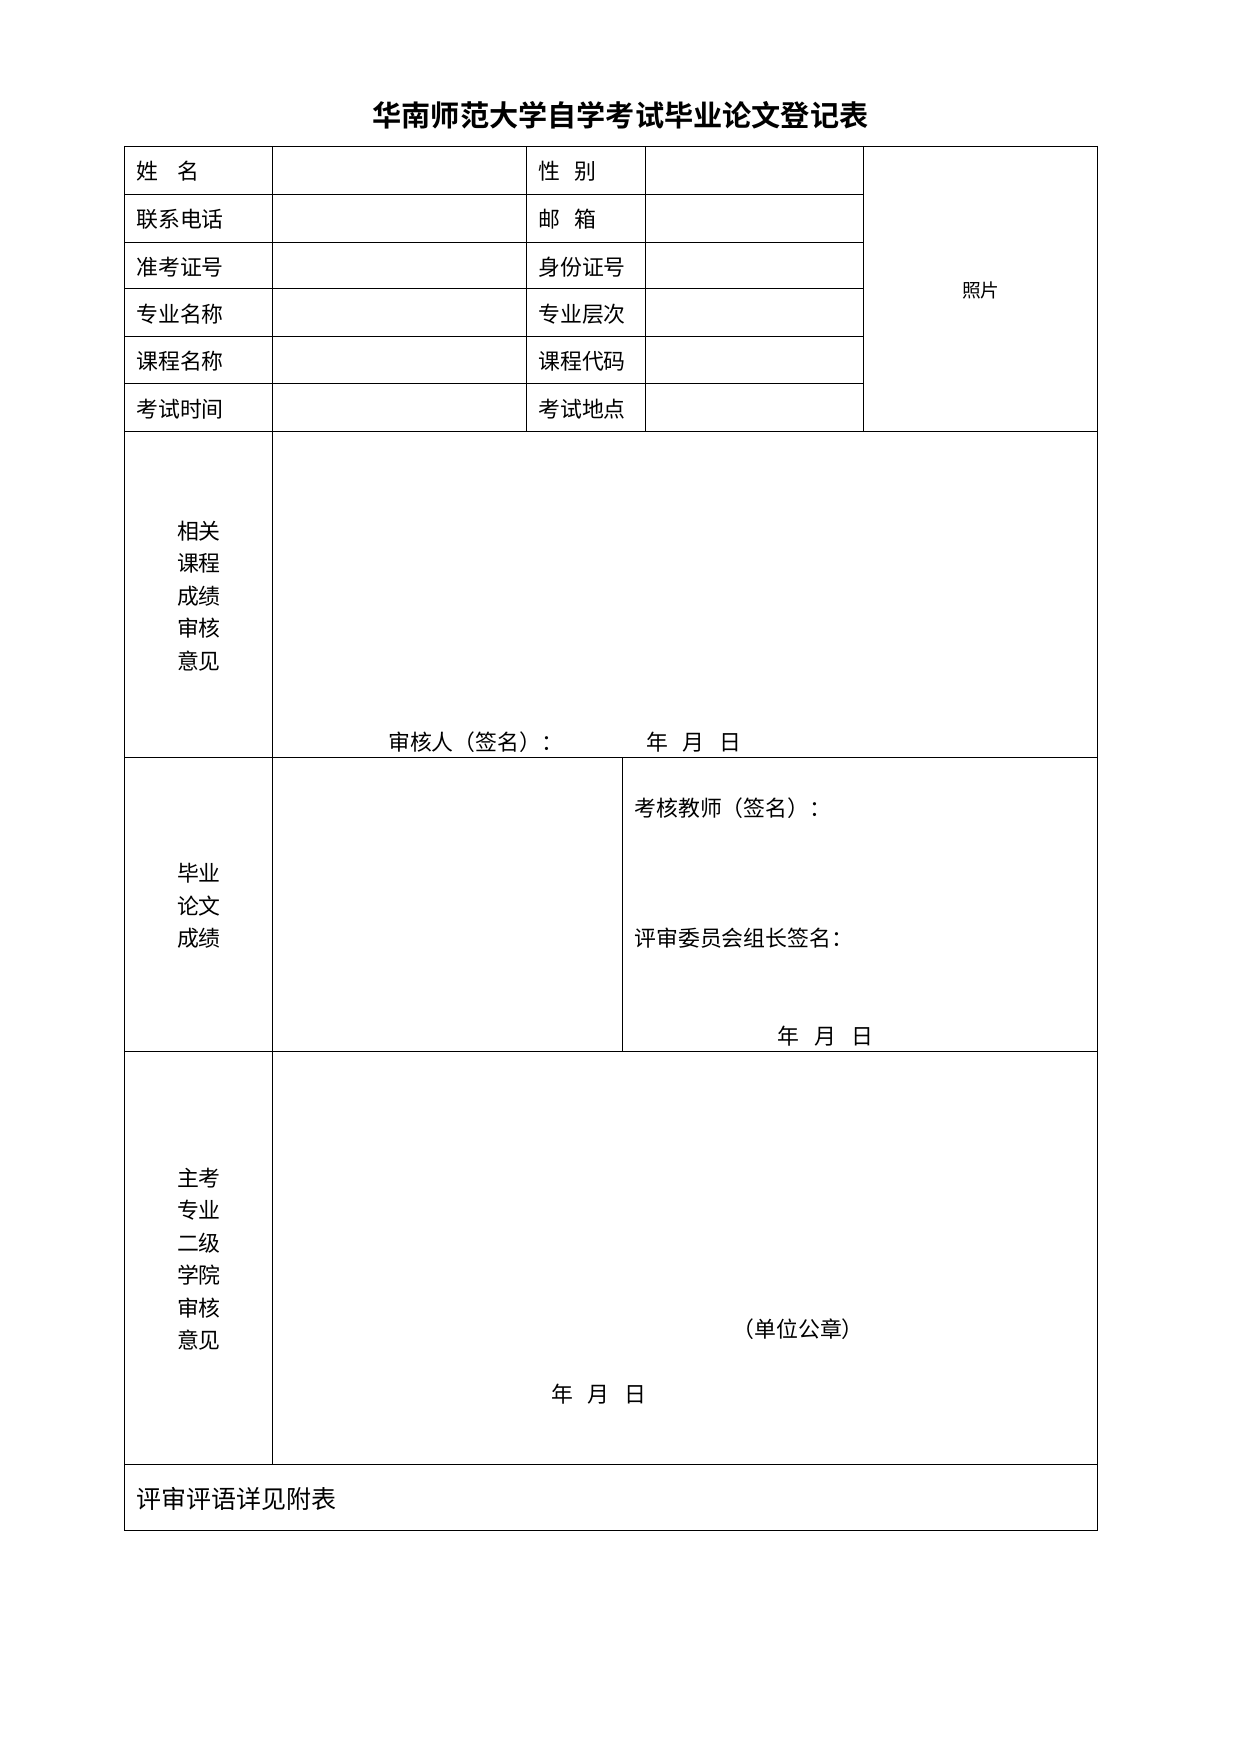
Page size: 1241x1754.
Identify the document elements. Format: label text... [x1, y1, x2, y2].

table_cell 主考 专业 二级 学院 审核 意见 [125, 1052, 272, 1464]
table_cell 考核教师（签名）： 评审委员会组长签名： 年 月 日 [623, 758, 1097, 1051]
table_cell 审核人（签名）： 年 月 日 [273, 432, 1097, 757]
table_cell 准考证号 [125, 243, 272, 288]
table_cell 评审评语详见附表 [125, 1465, 1097, 1530]
table_cell [273, 243, 526, 288]
table_cell 身份证号 [527, 243, 645, 288]
table_cell 考试地点 [527, 384, 645, 431]
table_cell 相关 课程 成绩 审核 意见 [125, 432, 272, 757]
table_header 照片 [864, 147, 1097, 431]
table_cell [646, 243, 863, 288]
table_cell 考试时间 [125, 384, 272, 431]
text 华南师范大学自学考试毕业论文登记表 [75, 81, 1165, 146]
table_header 性 别 [527, 147, 645, 193]
table_cell [646, 337, 863, 383]
table_cell [273, 289, 526, 336]
table_cell [273, 758, 622, 1051]
table_header 姓 名 [125, 147, 272, 193]
table_header [273, 147, 526, 193]
table_header [646, 147, 863, 193]
table_cell 毕业 论文 成绩 [125, 758, 272, 1051]
table_cell [646, 289, 863, 336]
table_cell [273, 195, 526, 242]
table_cell 课程代码 [527, 337, 645, 383]
table_cell [646, 384, 863, 431]
table_cell 专业层次 [527, 289, 645, 336]
table_cell [273, 384, 526, 431]
table_cell 联系电话 [125, 195, 272, 242]
table_cell （单位公章） 年 月 日 [273, 1052, 1097, 1464]
table_cell 课程名称 [125, 337, 272, 383]
table_cell 专业名称 [125, 289, 272, 336]
table_cell [646, 195, 863, 242]
table_cell 邮 箱 [527, 195, 645, 242]
table_cell [273, 337, 526, 383]
